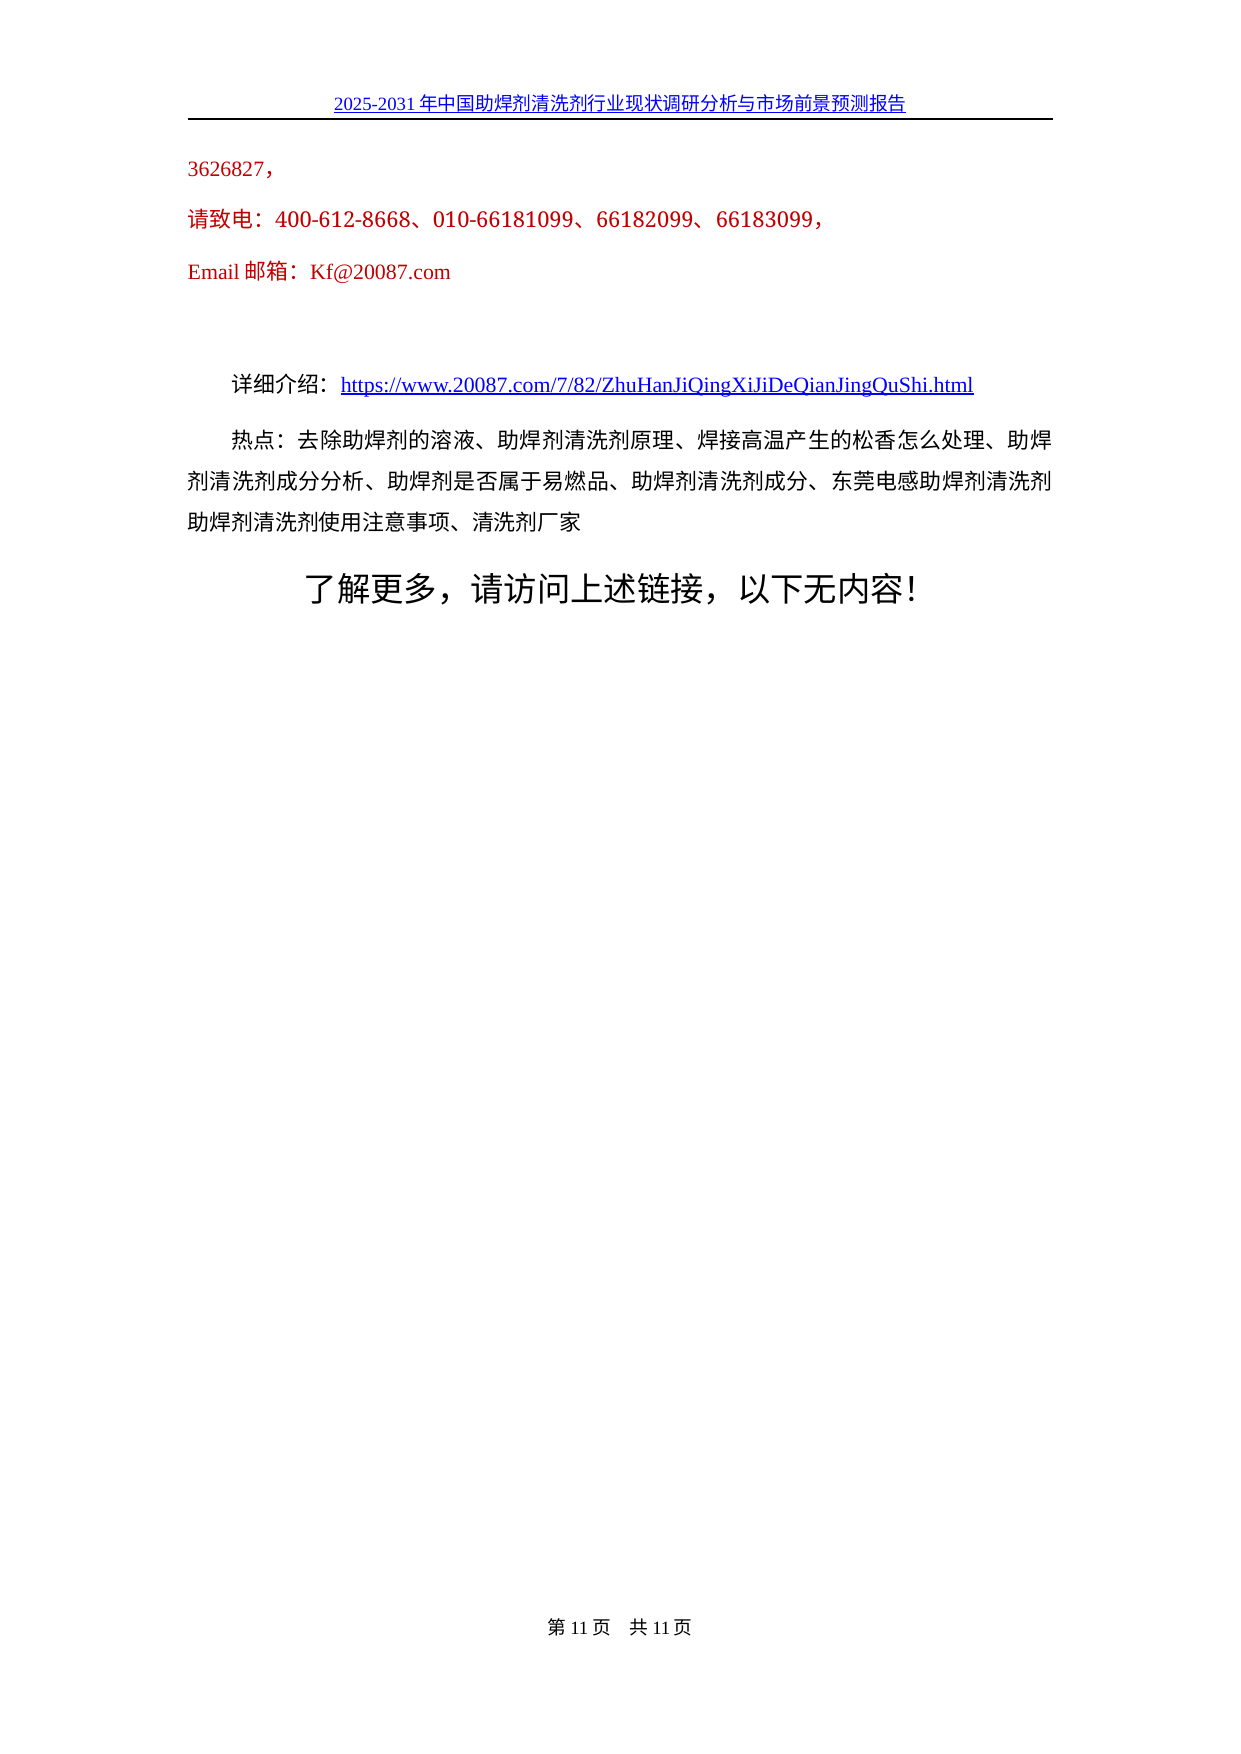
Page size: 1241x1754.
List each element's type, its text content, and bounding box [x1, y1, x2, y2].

text Email邮箱：Kf@20087.com [187, 253, 1053, 286]
title 了解更多，请访问上述链接，以下无内容！ [187, 554, 1053, 619]
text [187, 150, 1053, 183]
text 详细介绍：https://www.20087.com/7/82/ZhuHanJiQingXiJiDeQianJingQuShi.html [187, 366, 1053, 399]
text 热点：去除助焊剂的溶液、助焊剂清洗剂原理、焊接高温产生的松香怎么处理、助焊剂清洗剂成分分析、助焊剂是否属于易燃品、助焊剂清洗剂成分、东莞电感助焊剂清洗剂、助焊剂清洗剂使用注意事项、清洗剂厂家 [187, 423, 1053, 537]
text 请致电：400-612-8668、010-66181099、66182099、66183099， [187, 202, 1053, 234]
